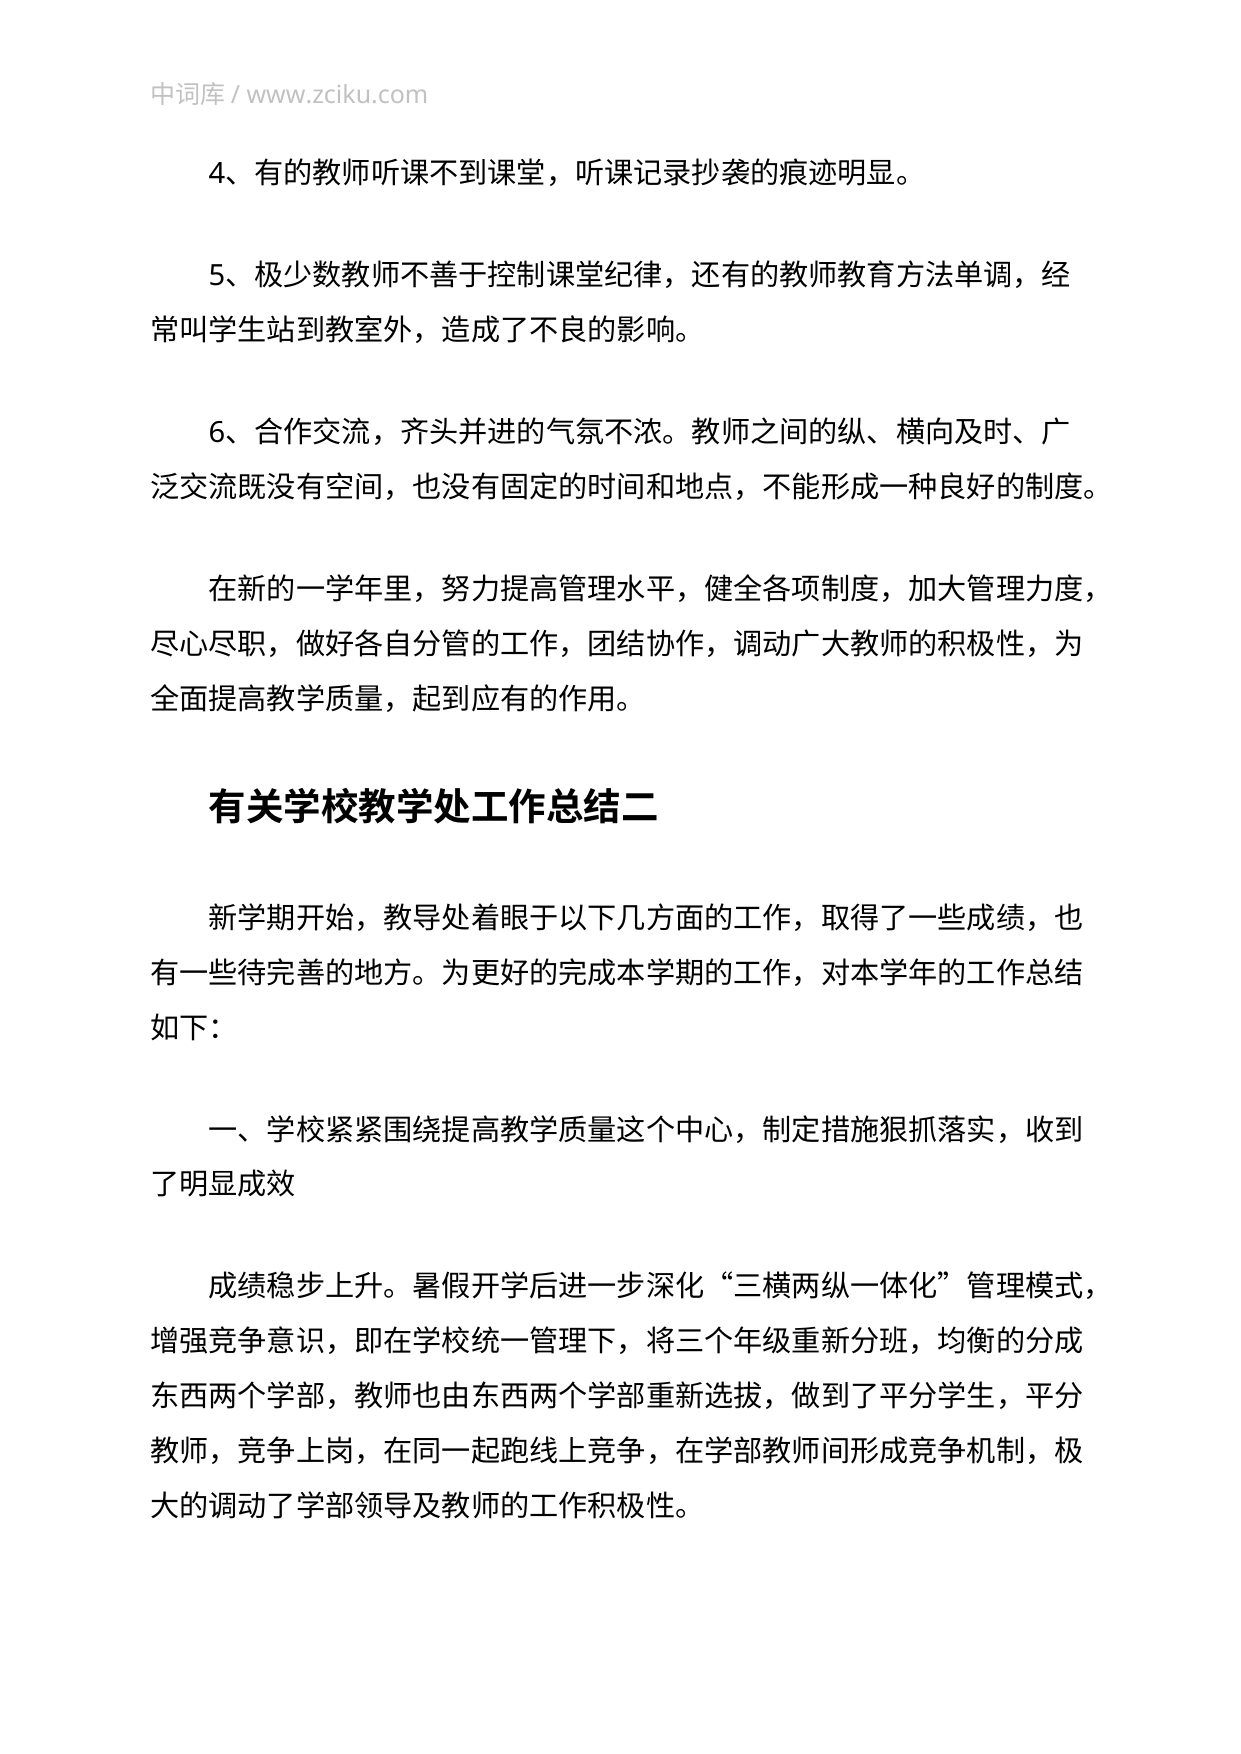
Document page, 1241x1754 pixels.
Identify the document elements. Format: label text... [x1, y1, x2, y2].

text 一、学校紧紧围绕提高教学质量这个中心，制定措施狠抓落实，收到了明显成效 [150, 1106, 1090, 1203]
text 4、有的教师听课不到课堂，听课记录抄袭的痕迹明显。 [150, 150, 1090, 192]
text 在新的一学年里，努力提高管理水平，健全各项制度，加大管理力度，尽心尽职，做好各自分管的工作，团结协作，调动广大教师的积极性，为全面提高教学质量，起到应有的作用。 [150, 566, 1090, 718]
text 6、合作交流，齐头并进的气氛不浓。教师之间的纵、横向及时、广泛交流既没有空间，也没有固定的时间和地点，不能形成一种良好的制度。 [150, 409, 1090, 506]
text 有关学校教学处工作总结二 [150, 777, 1090, 831]
text 新学期开始，教导处着眼于以下几方面的工作，取得了一些成绩，也有一些待完善的地方。为更好的完成本学期的工作，对本学年的工作总结如下： [150, 894, 1090, 1047]
text 成绩稳步上升。暑假开学后进一步深化“三横两纵一体化”管理模式，增强竞争意识，即在学校统一管理下，将三个年级重新分班，均衡的分成东西两个学部，教师也由东西两个学部重新选拔，做到了平分学生，平分教师，竞争上岗，在同一起跑线上竞争，在学部教师间形成竞争机制，极大的调动了学部领导及教师的工作积极性。 [150, 1263, 1090, 1524]
text 5、极少数教师不善于控制课堂纪律，还有的教师教育方法单调，经常叫学生站到教室外，造成了不良的影响。 [150, 252, 1090, 349]
